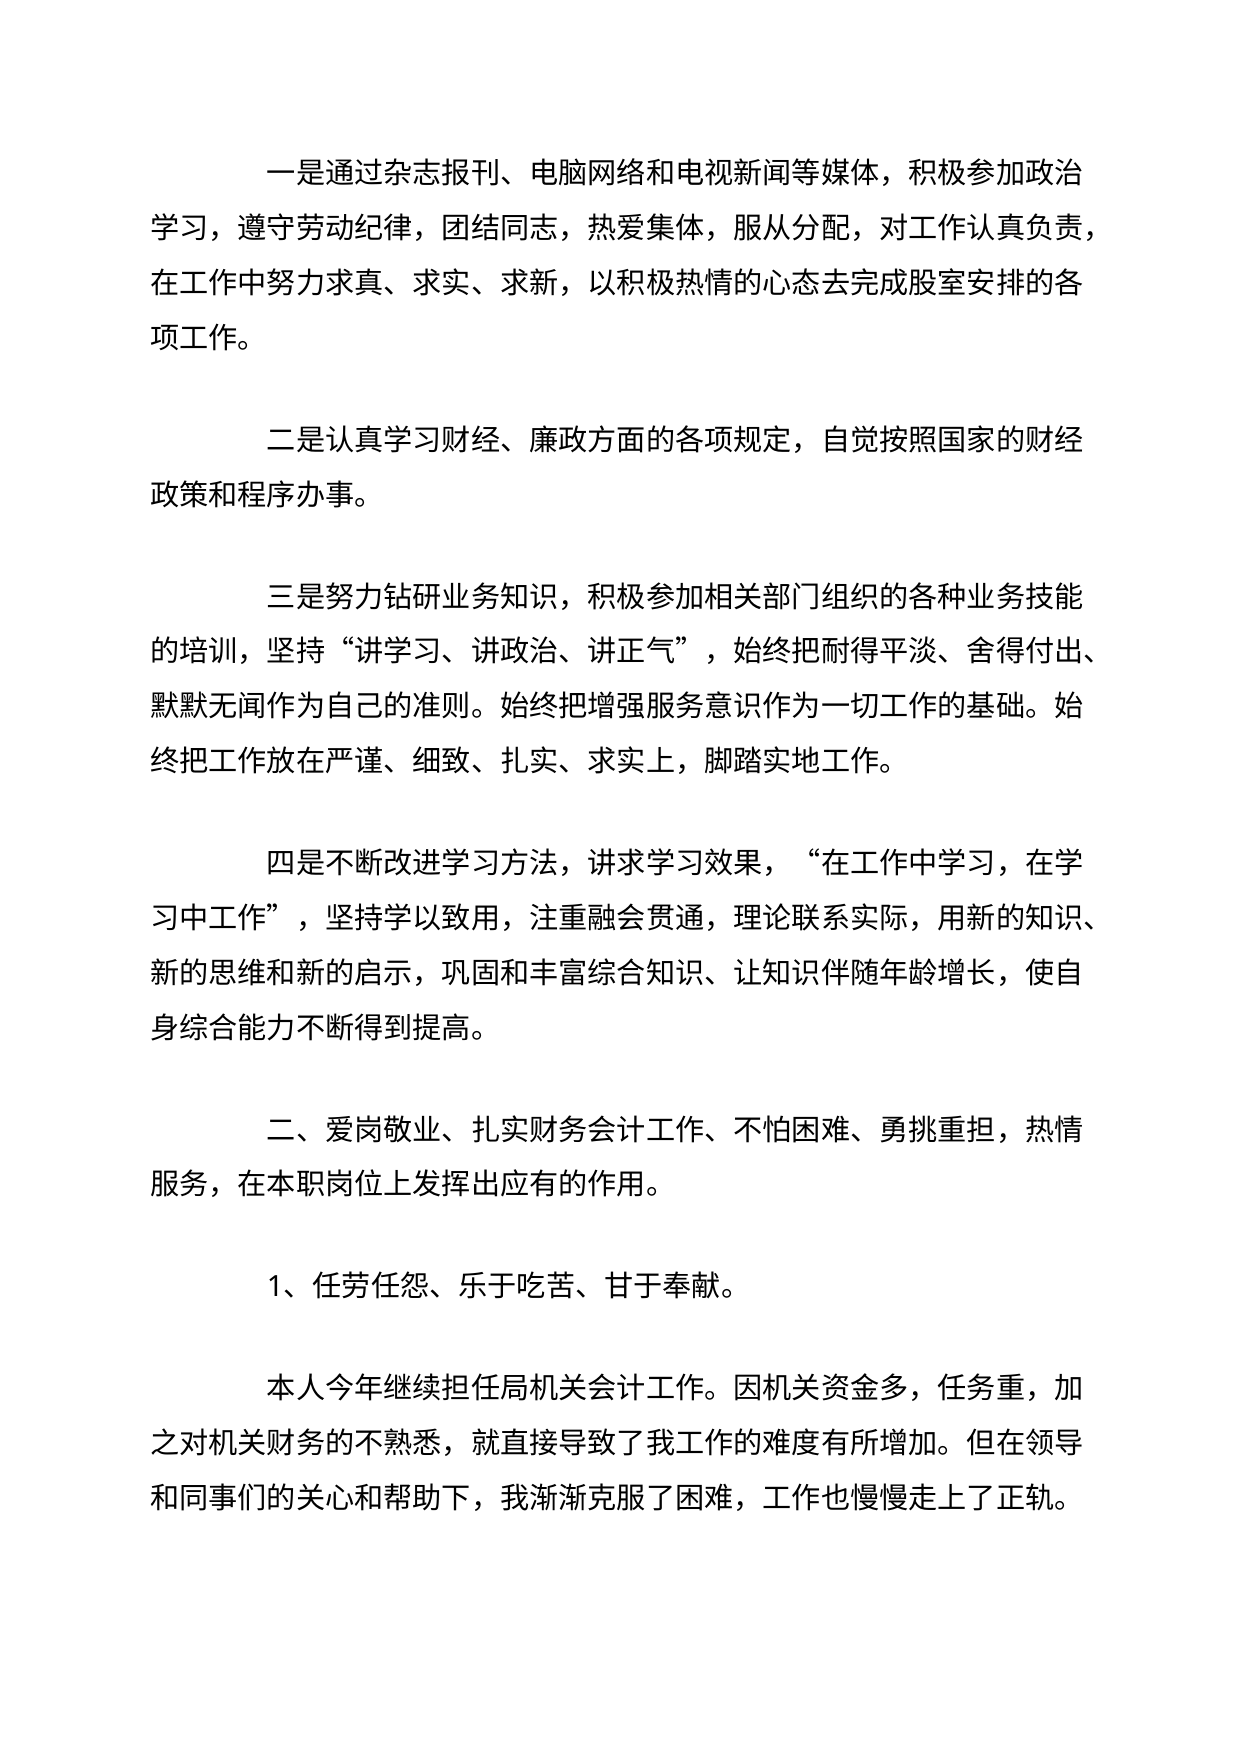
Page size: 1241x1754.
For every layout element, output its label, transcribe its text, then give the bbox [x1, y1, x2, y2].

text 二是认真学习财经、廉政方面的各项规定，自觉按照国家的财经政策和程序办事。 [150, 416, 1090, 514]
text 本人今年继续担任局机关会计工作。因机关资金多，任务重，加之对机关财务的不熟悉，就直接导致了我工作的难度有所增加。但在领导和同事们的关心和帮助下，我渐渐克服了困难，工作也慢慢走上了正轨。 [150, 1365, 1090, 1517]
text 1、任劳任怨、乐于吃苦、甘于奉献。 [150, 1263, 1090, 1305]
text 三是努力钻研业务知识，积极参加相关部门组织的各种业务技能的培训，坚持“讲学习、讲政治、讲正气”，始终把耐得平淡、舍得付出、默默无闻作为自己的准则。始终把增强服务意识作为一切工作的基础。始终把工作放在严谨、细致、扎实、求实上，脚踏实地工作。 [150, 573, 1090, 780]
text 四是不断改进学习方法，讲求学习效果，“在工作中学习，在学习中工作”，坚持学以致用，注重融会贯通，理论联系实际，用新的知识、新的思维和新的启示，巩固和丰富综合知识、让知识伴随年龄增长，使自身综合能力不断得到提高。 [150, 839, 1090, 1047]
text 二、爱岗敬业、扎实财务会计工作、不怕困难、勇挑重担，热情服务，在本职岗位上发挥出应有的作用。 [150, 1106, 1090, 1203]
text 一是通过杂志报刊、电脑网络和电视新闻等媒体，积极参加政治学习，遵守劳动纪律，团结同志，热爱集体，服从分配，对工作认真负责，在工作中努力求真、求实、求新，以积极热情的心态去完成股室安排的各项工作。 [150, 150, 1090, 357]
